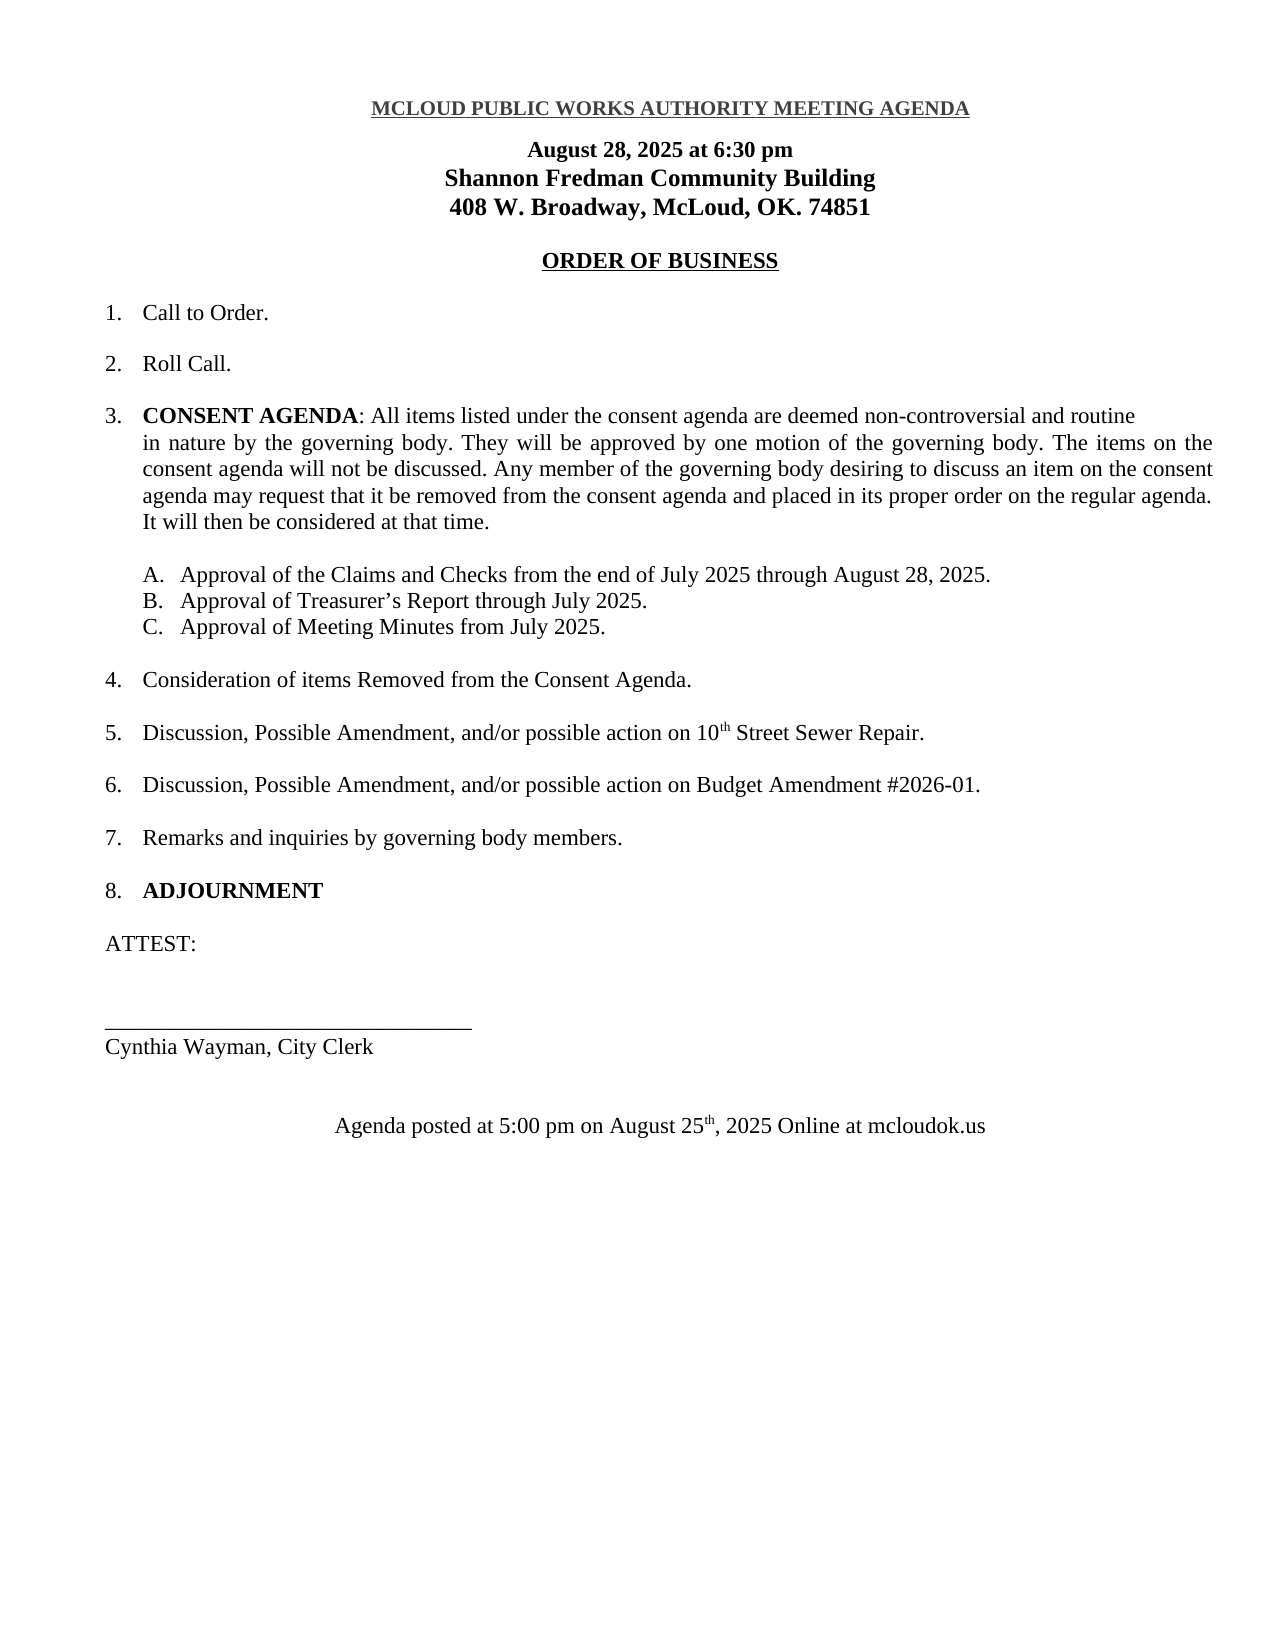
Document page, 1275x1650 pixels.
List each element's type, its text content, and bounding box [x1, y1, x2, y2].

text MCLOUD PUBLIC WORKS AUTHORITY MEETING AGENDA [345, 96, 1125, 120]
list CONSENT AGENDA: All items listed under the consent agenda are deemed non-controversial and routine [105, 403, 1215, 429]
text ORDER OF BUSINESS [105, 247, 1215, 273]
list Discussion, Possible Amendment, and/or possible action on 10th Street Sewer Repair. [105, 719, 1215, 745]
list Approval of Meeting Minutes from July 2025. [142, 613, 1215, 640]
list Roll Call. [105, 350, 1215, 376]
text ATTEST: [105, 930, 1215, 956]
title August 28, 2025 at 6:30 pm [105, 137, 1215, 163]
title 408 W. Broadway, McLoud, OK. 74851 [105, 192, 1215, 220]
text ________________________________ [105, 1006, 1215, 1033]
text in nature by the governing body. They will be approved by one motion of the governing body. The items on the consent agenda will not be discussed. Any member of the governing body desiring to discuss an item on the consent agenda may request that it be removed from the consent agenda and placed in its proper order on the regular agenda. It will then be considered at that time. [142, 429, 1215, 534]
text A. Approval of the Claims and Checks from the end of July 2025 through August 28, 2025. [105, 561, 1215, 587]
list Call to Order. [105, 299, 1215, 326]
text Cynthia Wayman, City Clerk [105, 1033, 1215, 1059]
list ADJOURNMENT [105, 877, 1215, 903]
title Shannon Fredman Community Building [105, 163, 1215, 192]
list Approval of Treasurer’s Report through July 2025. [142, 587, 1215, 613]
text Agenda posted at 5:00 pm on August 25th, 2025 Online at mcloudok.us [105, 1112, 1215, 1138]
list Remarks and inquiries by governing body members. [105, 824, 1215, 851]
list Consideration of items Removed from the Consent Agenda. [105, 666, 1215, 692]
list Discussion, Possible Amendment, and/or possible action on Budget Amendment #2026-01. [105, 772, 1215, 798]
